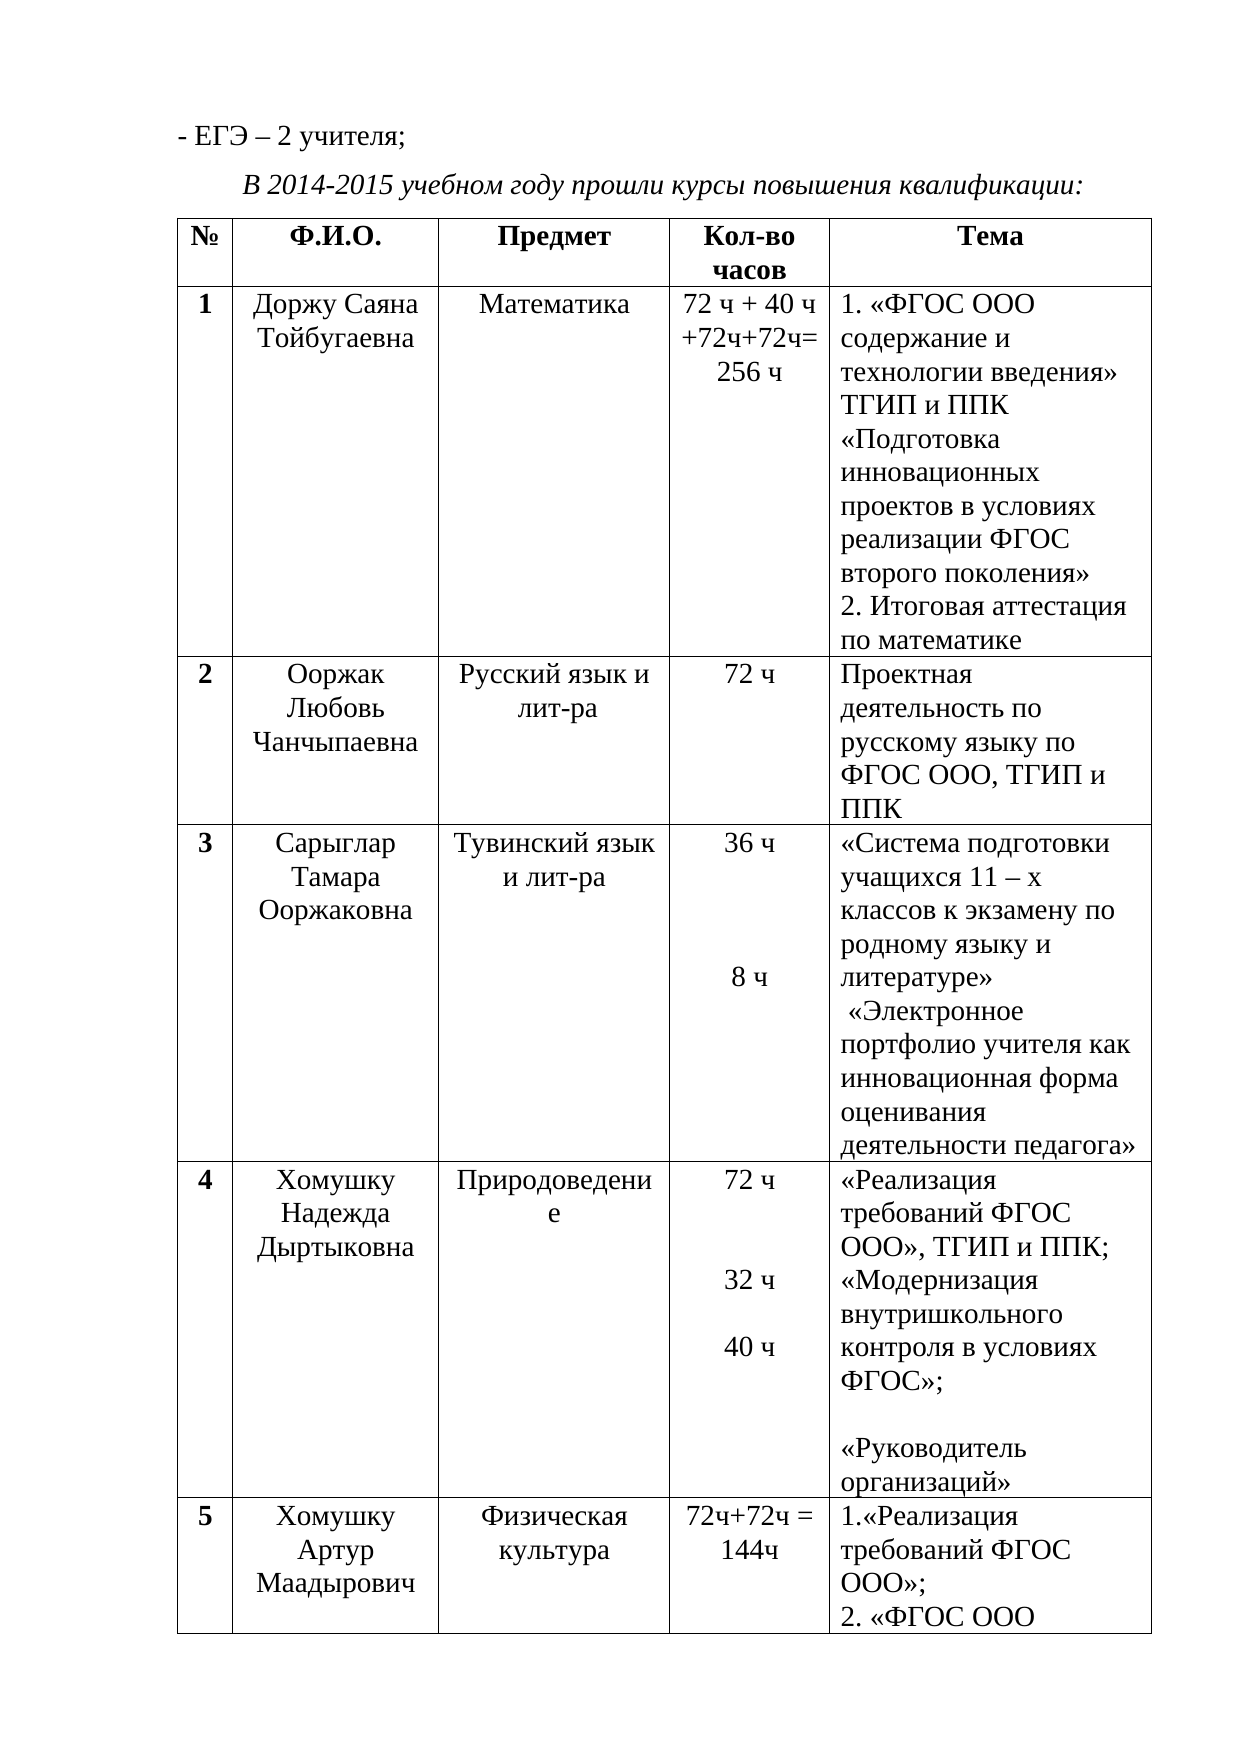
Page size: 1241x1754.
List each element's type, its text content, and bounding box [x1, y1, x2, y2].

table_cell 1. «ФГОС ООО содержание и технологии введения» ТГИП и ППК «Подготовка инновационных проектов в условиях реализации ФГОС второго поколения» 2. Итоговая аттестация по математике [830, 287, 1151, 656]
table_cell Тувинский язык и лит-ра [439, 825, 669, 1161]
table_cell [233, 1498, 438, 1632]
table_cell Физическая культура [439, 1498, 669, 1632]
table_cell Проектная деятельность по русскому языку по ФГОС ООО, ТГИП и ППК [830, 657, 1151, 824]
table_cell Природоведение [439, 1162, 669, 1497]
text В 2014-2015 учебном году прошли курсы повышения квалификации: [177, 167, 1152, 201]
table_cell 1 [178, 287, 232, 656]
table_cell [830, 1498, 1151, 1632]
table_cell Доржу Саяна Тойбугаевна [233, 287, 438, 656]
table_header Предмет [439, 219, 669, 286]
table_cell 5 [178, 1498, 232, 1632]
table_cell 36 ч 8 ч [670, 825, 829, 1161]
table_cell Сарыглар Тамара Ооржаковна [233, 825, 438, 1161]
text - ЕГЭ – 2 учителя; [177, 118, 1152, 152]
table_header № [178, 219, 232, 286]
table_header Ф.И.О. [233, 219, 438, 286]
table_cell Математика [439, 287, 669, 656]
table_cell 4 [178, 1162, 232, 1497]
table_cell «Реализация требований ФГОС ООО», ТГИП и ППК; «Модернизация внутришкольного контроля в условиях ФГОС»; «Руководитель организаций» [830, 1162, 1151, 1497]
table_header Тема [830, 219, 1151, 286]
table_cell 72 ч + 40 ч +72ч+72ч= 256 ч [670, 287, 829, 656]
table_cell 72 ч [670, 657, 829, 824]
table_cell 72 ч 32 ч 40 ч [670, 1162, 829, 1497]
table_cell Ооржак Любовь Чанчыпаевна [233, 657, 438, 824]
table_cell Хомушку Надежда Дыртыковна [233, 1162, 438, 1497]
table_cell 72ч+72ч = 144ч [670, 1498, 829, 1632]
table_cell «Система подготовки учащихся 11 – х классов к экзамену по родному языку и литературе» «Электронное портфолио учителя как инновационная форма оценивания деятельности педагога» [830, 825, 1151, 1161]
table_cell Русский язык и лит-ра [439, 657, 669, 824]
table_cell 2 [178, 657, 232, 824]
table_header Кол-во часов [670, 219, 829, 286]
table_cell 3 [178, 825, 232, 1161]
